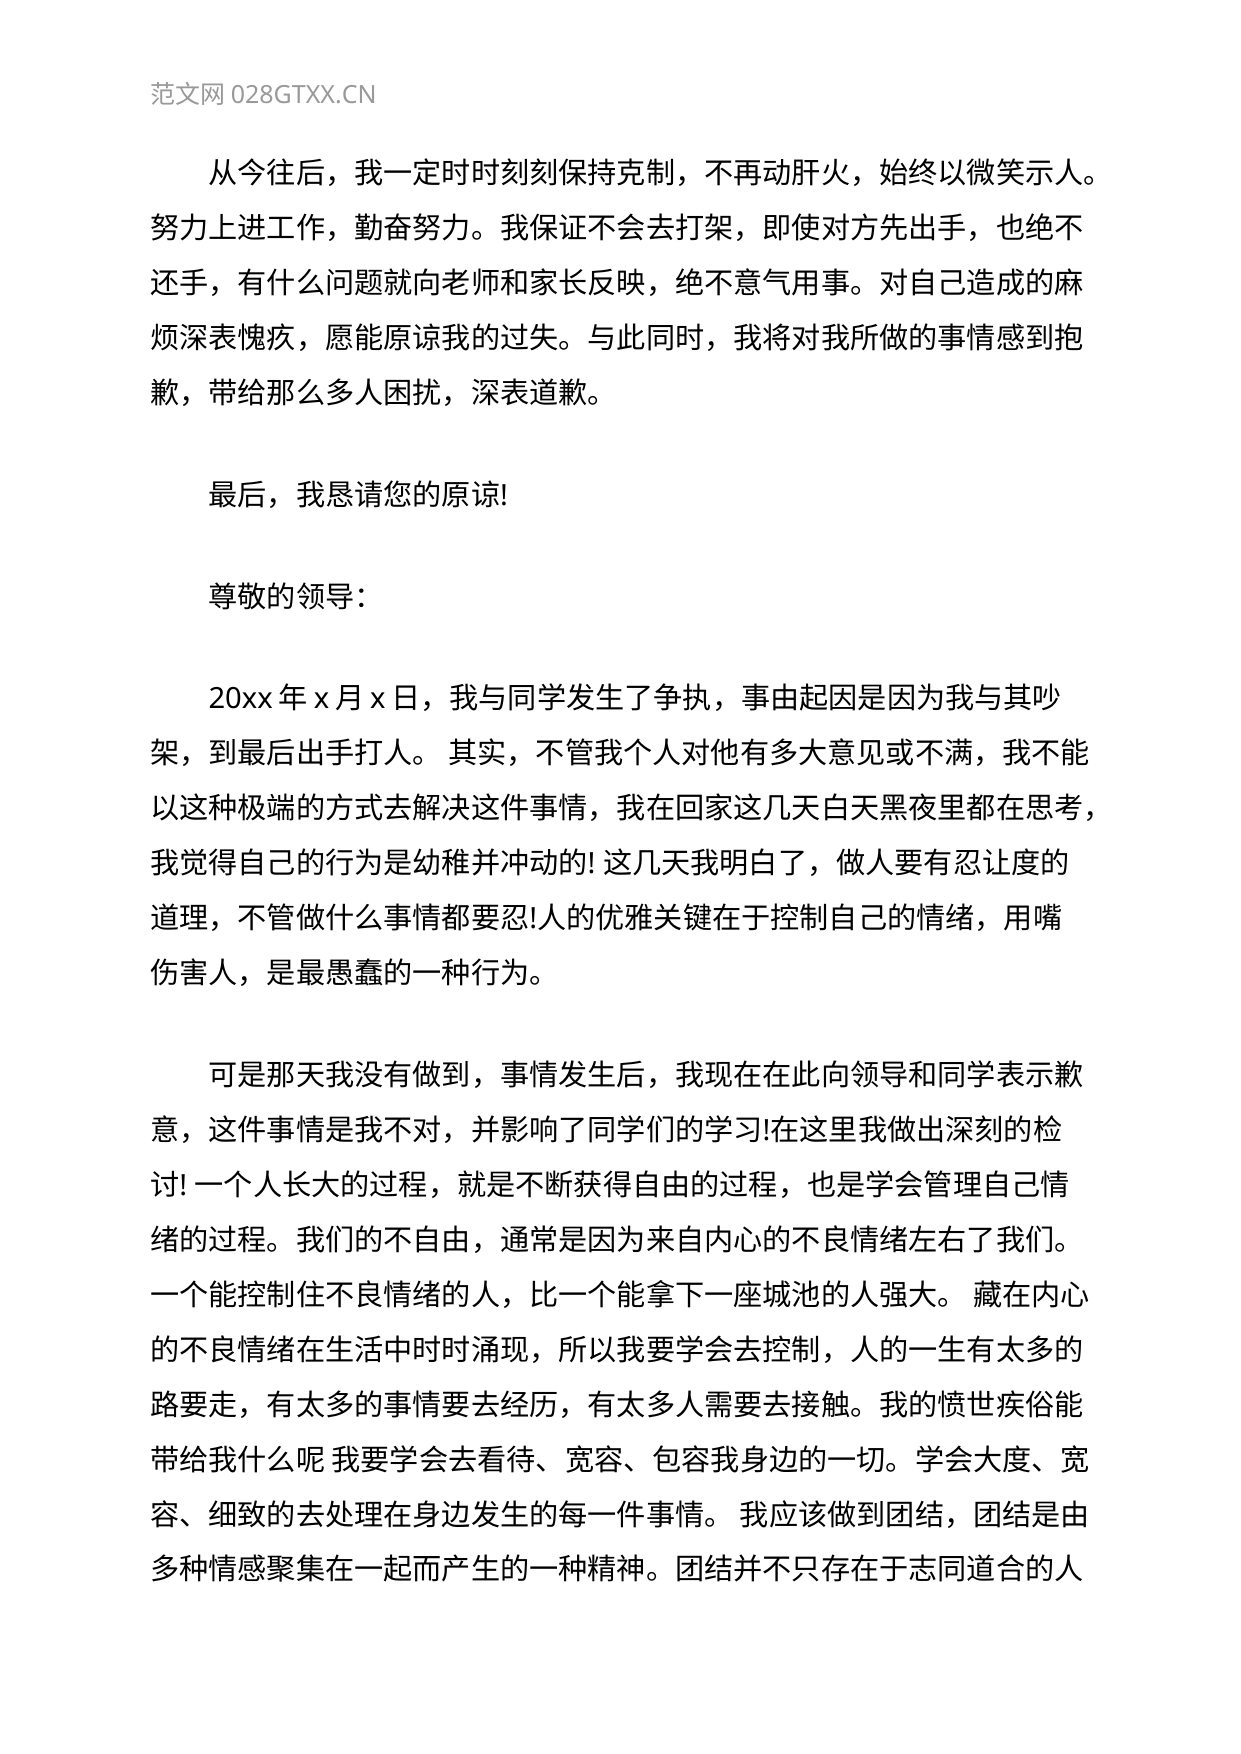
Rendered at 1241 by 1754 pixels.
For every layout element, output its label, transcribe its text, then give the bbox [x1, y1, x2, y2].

text 20xx年x月x日，我与同学发生了争执，事由起因是因为我与其吵架，到最后出手打人。 其实，不管我个人对他有多大意见或不满，我不能以这种极端的方式去解决这件事情，我在回家这几天白天黑夜里都在思考，我觉得自己的行为是幼稚并冲动的! 这几天我明白了，做人要有忍让度的道理，不管做什么事情都要忍!人的优雅关键在于控制自己的情绪，用嘴伤害人，是最愚蠢的一种行为。 [150, 675, 1090, 992]
text 最后，我恳请您的原谅! [150, 471, 1090, 514]
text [150, 1052, 1090, 1588]
text 尊敬的领导： [150, 573, 1090, 616]
text 从今往后，我一定时时刻刻保持克制，不再动肝火，始终以微笑示人。努力上进工作，勤奋努力。我保证不会去打架，即使对方先出手，也绝不还手，有什么问题就向老师和家长反映，绝不意气用事。对自己造成的麻烦深表愧疚，愿能原谅我的过失。与此同时，我将对我所做的事情感到抱歉，带给那么多人困扰，深表道歉。 [150, 150, 1090, 412]
